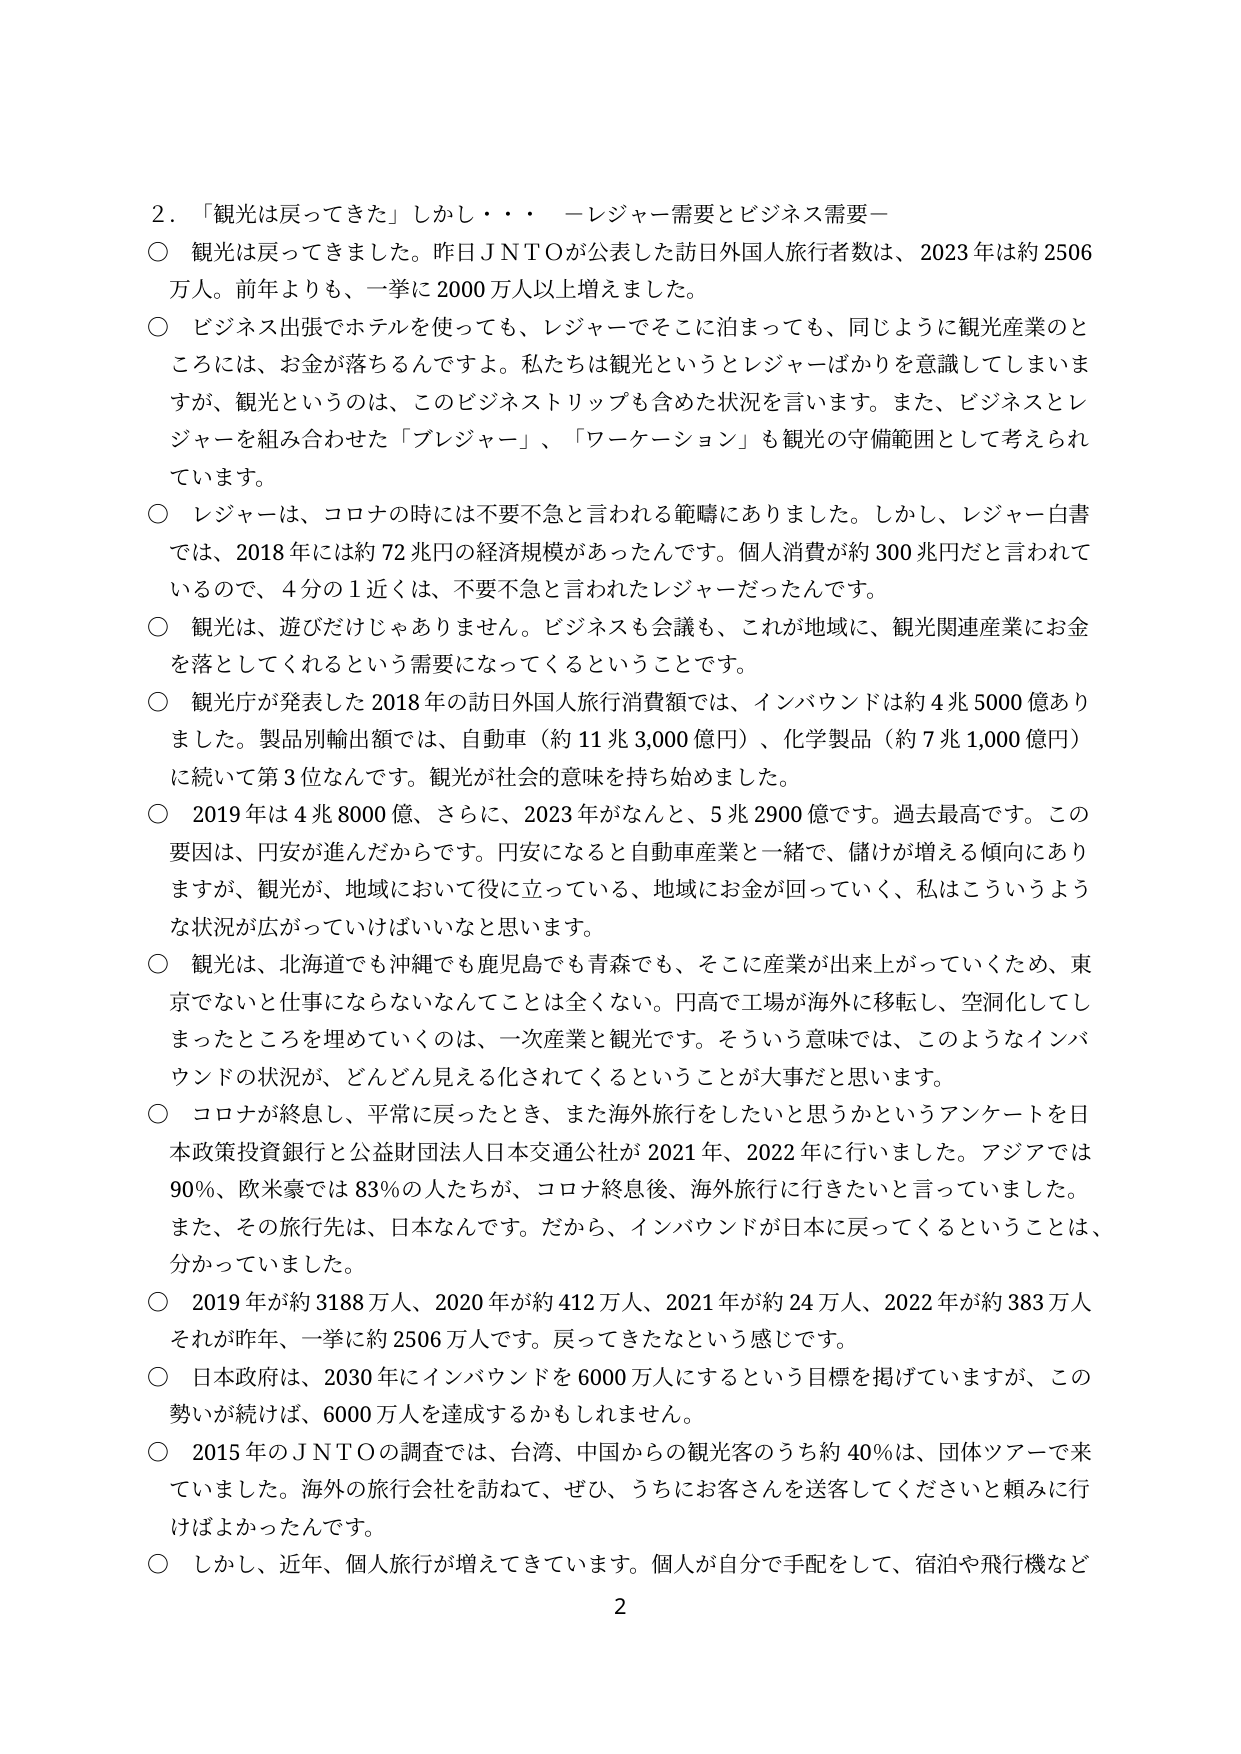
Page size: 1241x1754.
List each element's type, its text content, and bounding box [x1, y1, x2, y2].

text 〇 観光庁が発表した2018年の訪日外国人旅行消費額では、インバウンドは約4兆5000億ありました。製品別輸出額では、自動車（約11兆3,000億円）、化学製品（約7兆1,000億円）に続いて第3位なんです。観光が社会的意味を持ち始めました。 [148, 682, 1092, 794]
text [148, 1544, 1092, 1582]
text 〇 コロナが終息し、平常に戻ったとき、また海外旅行をしたいと思うかというアンケートを日本政策投資銀行と公益財団法人日本交通公社が2021年、2022年に行いました。アジアでは90％、欧米豪では83％の人たちが、コロナ終息後、海外旅行に行きたいと言っていました。また、その旅行先は、日本なんです。だから、インバウンドが日本に戻ってくるということは、分かっていました。 [148, 1094, 1092, 1282]
text 〇 ビジネス出張でホテルを使っても、レジャーでそこに泊まっても、同じように観光産業のところには、お金が落ちるんですよ。私たちは観光というとレジャーばかりを意識してしまいますが、観光というのは、このビジネストリップも含めた状況を言います。また、ビジネスとレジャーを組み合わせた「ブレジャー」、「ワーケーション」も観光の守備範囲として考えられています。 [148, 307, 1092, 494]
text 〇 観光は、遊びだけじゃありません。ビジネスも会議も、これが地域に、観光関連産業にお金を落としてくれるという需要になってくるということです。 [148, 607, 1092, 682]
text 〇 2015年のＪＮＴＯの調査では、台湾、中国からの観光客のうち約40％は、団体ツアーで来ていました。海外の旅行会社を訪ねて、ぜひ、うちにお客さんを送客してくださいと頼みに行けばよかったんです。 [148, 1432, 1092, 1544]
text 〇 レジャーは、コロナの時には不要不急と言われる範疇にありました。しかし、レジャー白書では、2018年には約72兆円の経済規模があったんです。個人消費が約300兆円だと言われているので、４分の１近くは、不要不急と言われたレジャーだったんです。 [148, 494, 1092, 607]
text 〇 2019年が約3188万人、2020年が約412万人、2021年が約24万人、2022年が約383万人。それが昨年、一挙に約2506万人です。戻ってきたなという感じです。 [148, 1282, 1092, 1357]
text 〇 観光は戻ってきました。昨日ＪＮＴＯが公表した訪日外国人旅行者数は、2023年は約2506万人。前年よりも、一挙に2000万人以上増えました。 [148, 232, 1092, 307]
text 〇 2019年は4兆8000億、さらに、2023年がなんと、5兆2900億です。過去最高です。この要因は、円安が進んだからです。円安になると自動車産業と一緒で、儲けが増える傾向にありますが、観光が、地域において役に立っている、地域にお金が回っていく、私はこういうような状況が広がっていけばいいなと思います。 [148, 794, 1092, 944]
text 〇 観光は、北海道でも沖縄でも鹿児島でも青森でも、そこに産業が出来上がっていくため、東京でないと仕事にならないなんてことは全くない。円高で工場が海外に移転し、空洞化してしまったところを埋めていくのは、一次産業と観光です。そういう意味では、このようなインバウンドの状況が、どんどん見える化されてくるということが大事だと思います。 [148, 944, 1092, 1094]
text 〇 日本政府は、2030年にインバウンドを6000万人にするという目標を掲げていますが、この勢いが続けば、6000万人を達成するかもしれません。 [148, 1357, 1092, 1432]
text ２．「観光は戻ってきた」しかし・・・ －レジャー需要とビジネス需要－ [148, 194, 1092, 232]
